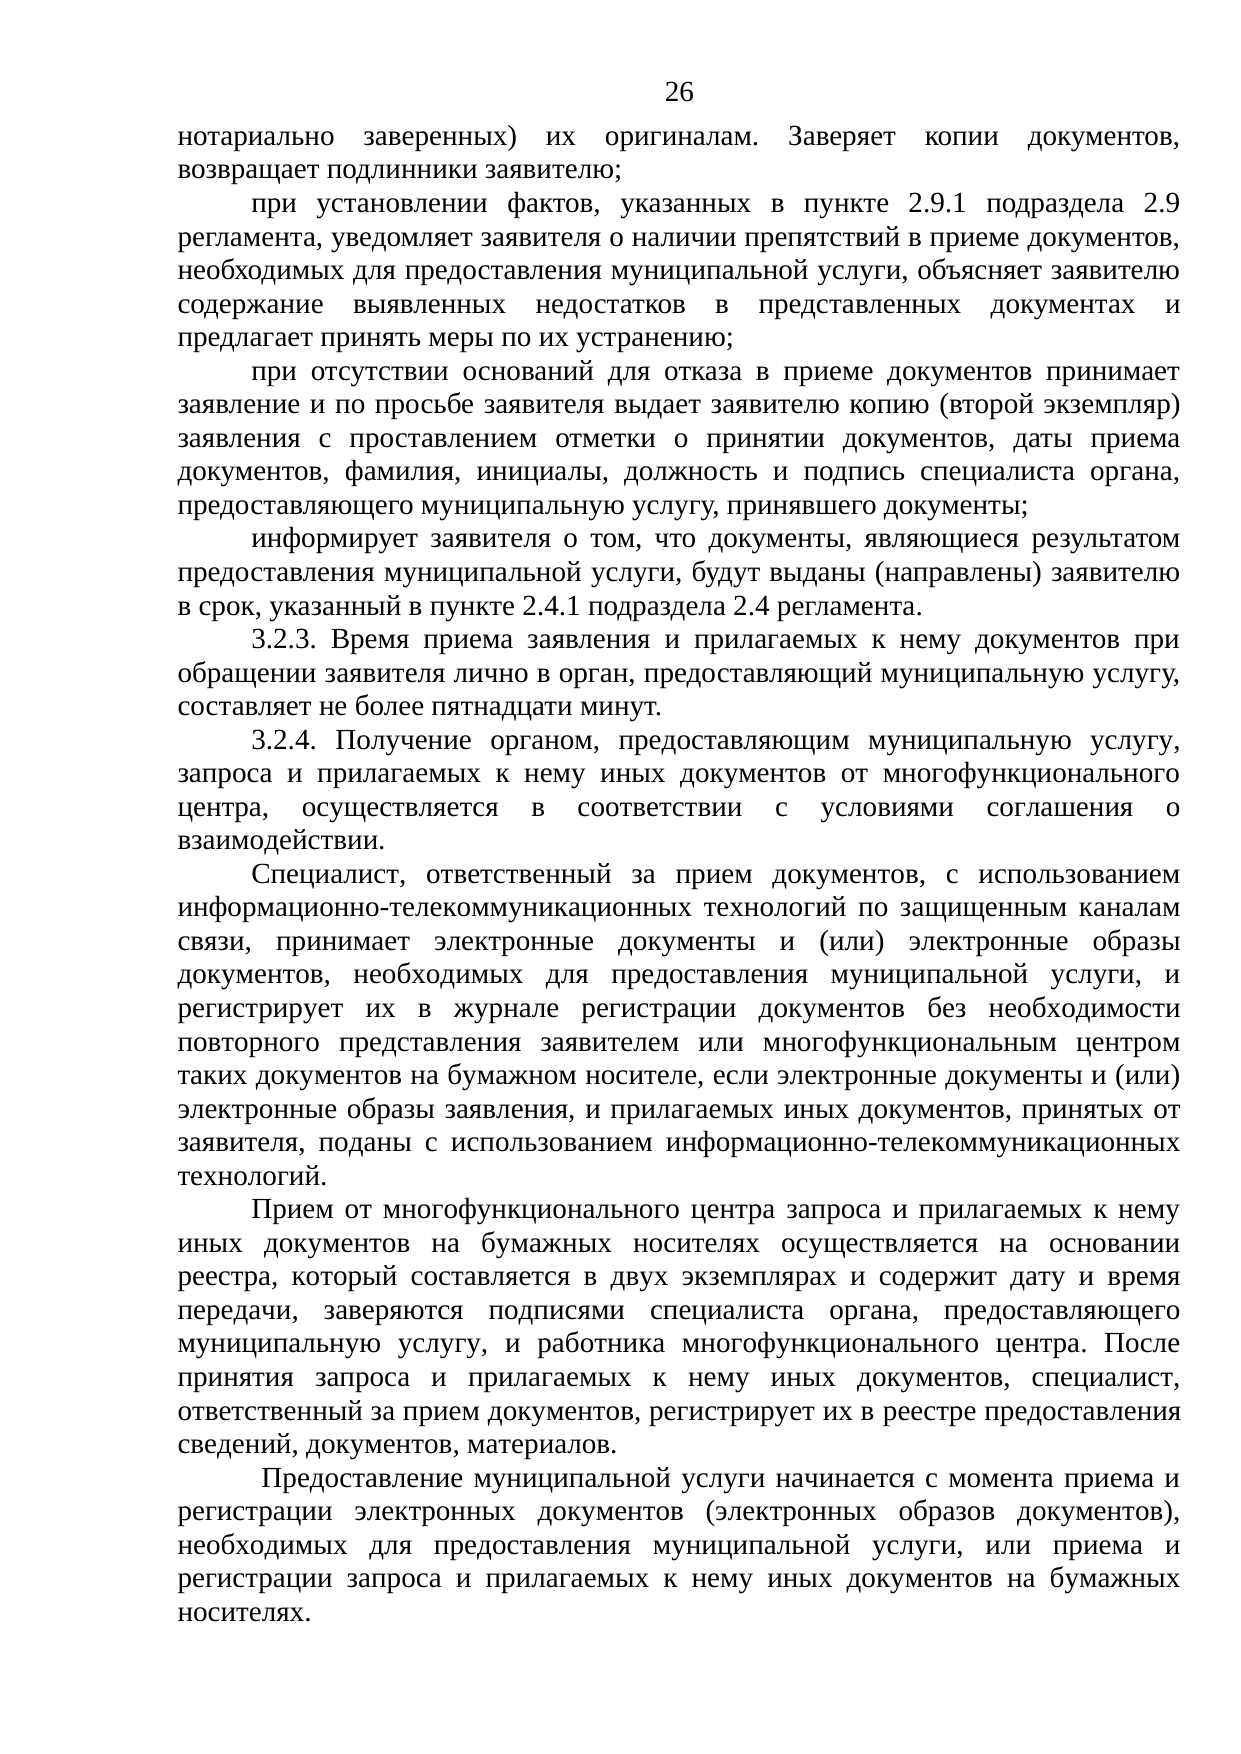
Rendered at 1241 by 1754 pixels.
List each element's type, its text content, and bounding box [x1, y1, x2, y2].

text 3.2.3. Время приема заявления и прилагаемых к нему документов при обращении заявителя лично в орган, предоставляющий муниципальную услугу, составляет не более пятнадцати минут. [177, 621, 1181, 722]
text Предоставление муниципальной услуги начинается с момента приема и регистрации электронных документов (электронных образов документов), необходимых для предоставления муниципальной услуги, или приема и регистрации запроса и прилагаемых к нему иных документов на бумажных носителях. [177, 1460, 1181, 1627]
text при установлении фактов, указанных в пункте 2.9.1 подраздела 2.9 регламента, уведомляет заявителя о наличии препятствий в приеме документов, необходимых для предоставления муниципальной услуги, объясняет заявителю содержание выявленных недостатков в представленных документах и предлагает принять меры по их устранению; [177, 185, 1181, 353]
text информирует заявителя о том, что документы, являющиеся результатом предоставления муниципальной услуги, будут выданы (направлены) заявителю в срок, указанный в пункте 2.4.1 подраздела 2.4 регламента. [177, 521, 1181, 621]
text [177, 118, 1181, 185]
text Прием от многофункционального центра запроса и прилагаемых к нему иных документов на бумажных носителях осуществляется на основании реестра, который составляется в двух экземплярах и содержит дату и время передачи, заверяются подписями специалиста органа, предоставляющего муниципальную услугу, и работника многофункционального центра. После принятия запроса и прилагаемых к нему иных документов, специалист, ответственный за прием документов, регистрирует их в реестре предоставления сведений, документов, материалов. [177, 1191, 1181, 1460]
text Специалист, ответственный за прием документов, с использованием информационно-телекоммуникационных технологий по защищенным каналам связи, принимает электронные документы и (или) электронные образы документов, необходимых для предоставления муниципальной услуги, и регистрирует их в журнале регистрации документов без необходимости повторного представления заявителем или многофункциональным центром таких документов на бумажном носителе, если электронные документы и (или) электронные образы заявления, и прилагаемых иных документов, принятых от заявителя, поданы с использованием информационно-телекоммуникационных технологий. [177, 856, 1181, 1191]
text 3.2.4. Получение органом, предоставляющим муниципальную услугу, запроса и прилагаемых к нему иных документов от многофункционального центра, осуществляется в соответствии с условиями соглашения о взаимодействии. [177, 722, 1181, 856]
text при отсутствии оснований для отказа в приеме документов принимает заявление и по просьбе заявителя выдает заявителю копию (второй экземпляр) заявления с проставлением отметки о принятии документов, даты приема документов, фамилия, инициалы, должность и подпись специалиста органа, предоставляющего муниципальную услугу, принявшего документы; [177, 353, 1181, 521]
